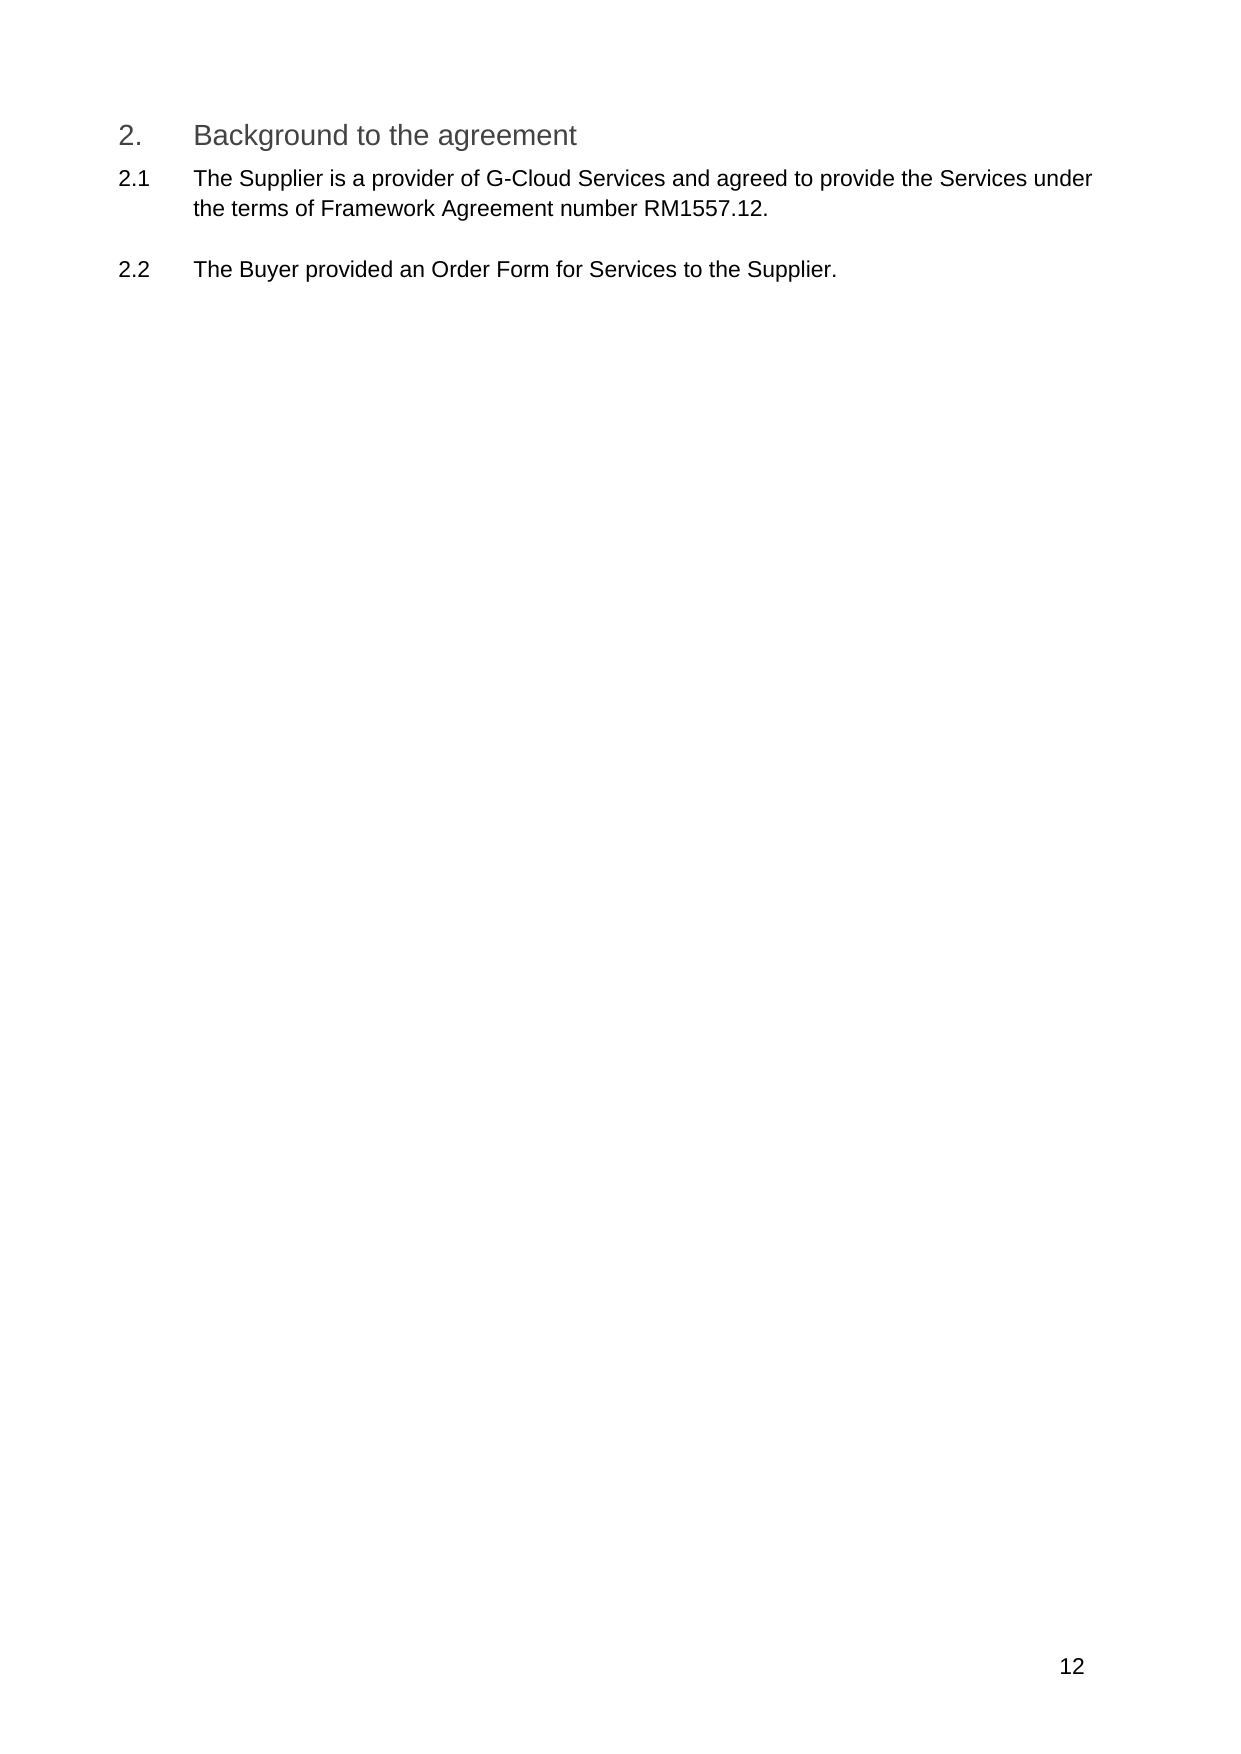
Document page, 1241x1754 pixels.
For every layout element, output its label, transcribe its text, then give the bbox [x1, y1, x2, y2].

text 2.1 The Supplier is a provider of G-Cloud Services and agreed to provide the Services under the terms of Framework Agreement number RM1557.12. [118, 165, 1122, 222]
text 2.2 The Buyer provided an Order Form for Services to the Supplier. [118, 256, 1122, 282]
subtitle 2. Background to the agreement [118, 118, 1122, 152]
